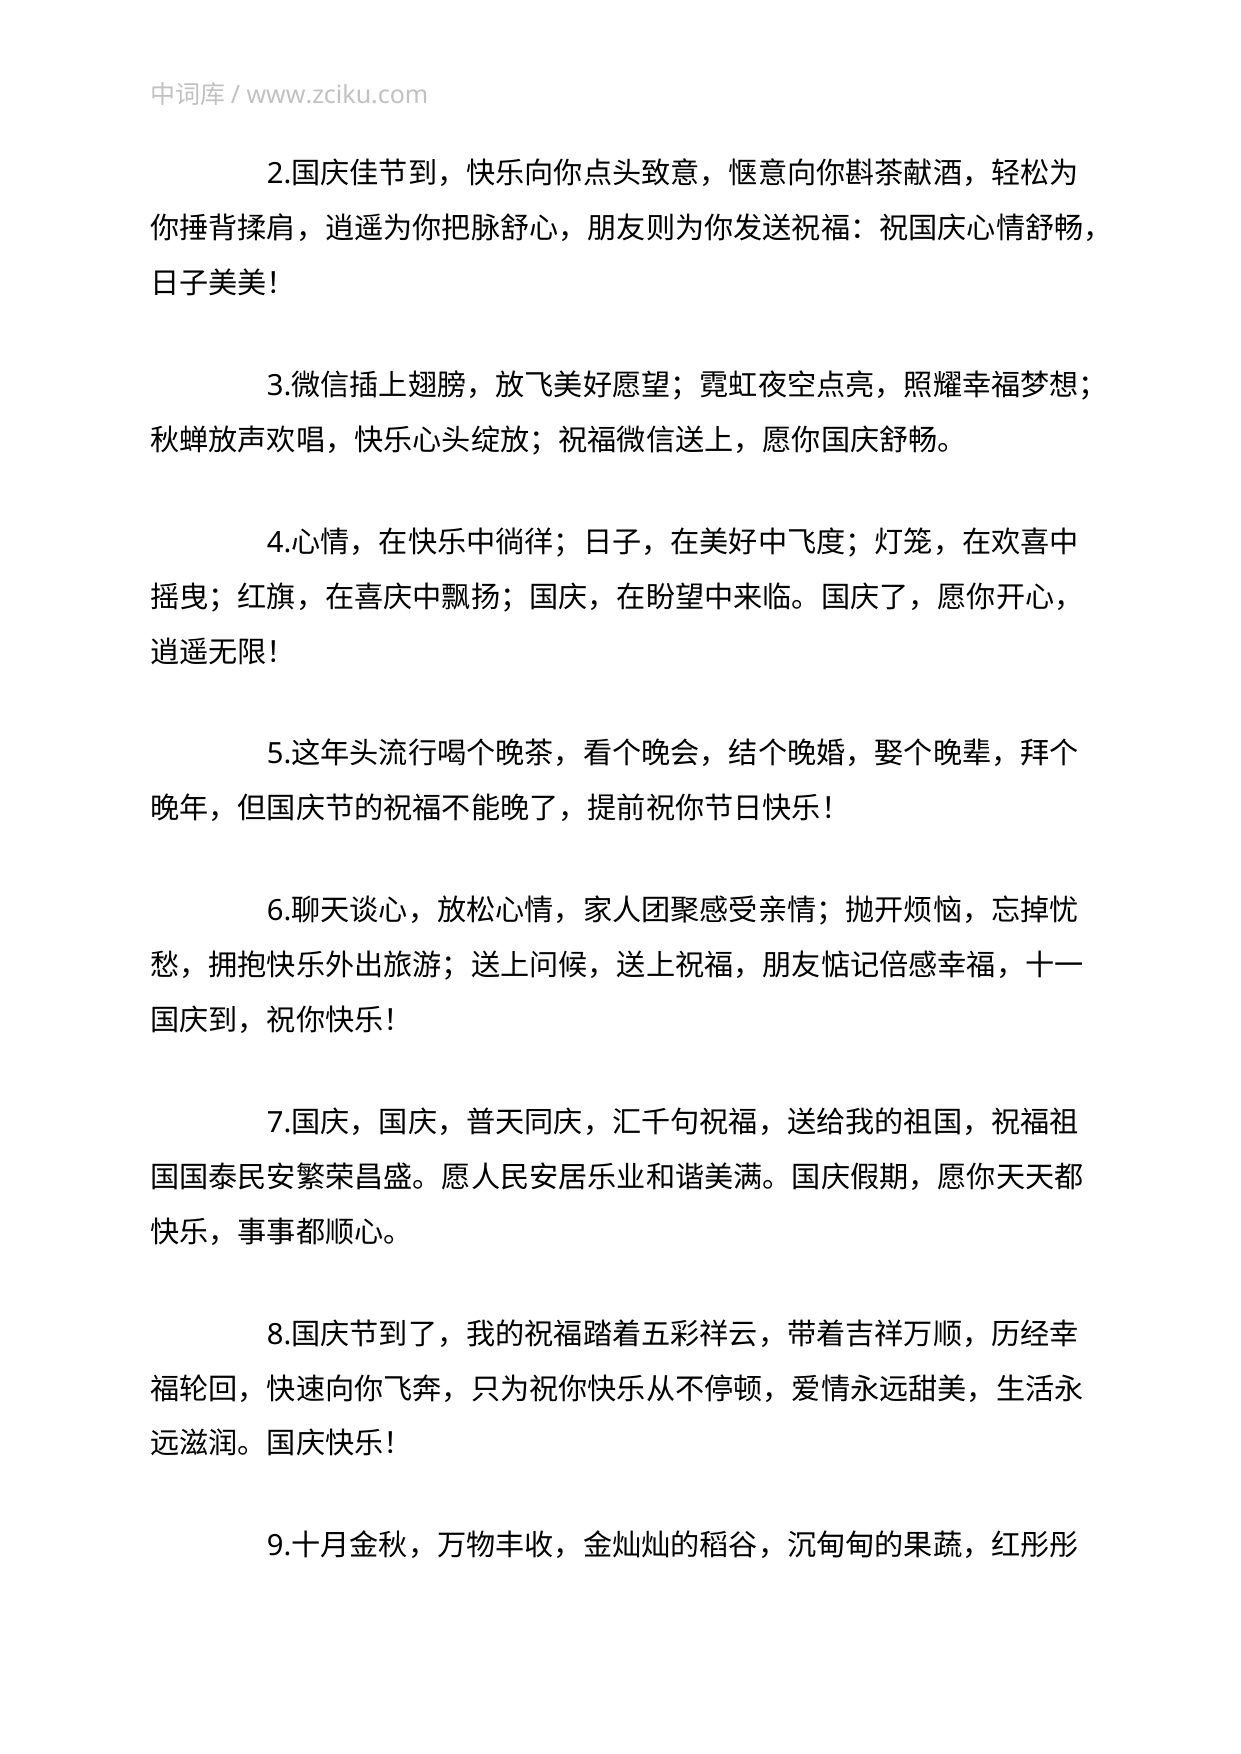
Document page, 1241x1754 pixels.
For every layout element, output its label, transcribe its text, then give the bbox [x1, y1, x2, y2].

text 8.国庆节到了，我的祝福踏着五彩祥云，带着吉祥万顺，历经幸福轮回，快速向你飞奔，只为祝你快乐从不停顿，爱情永远甜美，生活永远滋润。国庆快乐！ [150, 1310, 1090, 1462]
text 4.心情，在快乐中徜徉；日子，在美好中飞度；灯笼，在欢喜中摇曳；红旗，在喜庆中飘扬；国庆，在盼望中来临。国庆了，愿你开心，逍遥无限！ [150, 518, 1090, 671]
text 6.聊天谈心，放松心情，家人团聚感受亲情；抛开烦恼，忘掉忧愁，拥抱快乐外出旅游；送上问候，送上祝福，朋友惦记倍感幸福，十一国庆到，祝你快乐！ [150, 887, 1090, 1039]
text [150, 1522, 1090, 1564]
text 3.微信插上翅膀，放飞美好愿望；霓虹夜空点亮，照耀幸福梦想；秋蝉放声欢唱，快乐心头绽放；祝福微信送上，愿你国庆舒畅。 [150, 362, 1090, 459]
text 7.国庆，国庆，普天同庆，汇千句祝福，送给我的祖国，祝福祖国国泰民安繁荣昌盛。愿人民安居乐业和谐美满。国庆假期，愿你天天都快乐，事事都顺心。 [150, 1098, 1090, 1251]
text 2.国庆佳节到，快乐向你点头致意，惬意向你斟茶献酒，轻松为你捶背揉肩，逍遥为你把脉舒心，朋友则为你发送祝福：祝国庆心情舒畅，日子美美！ [150, 150, 1090, 302]
text 5.这年头流行喝个晚茶，看个晚会，结个晚婚，娶个晚辈，拜个晚年，但国庆节的祝福不能晚了，提前祝你节日快乐！ [150, 730, 1090, 827]
